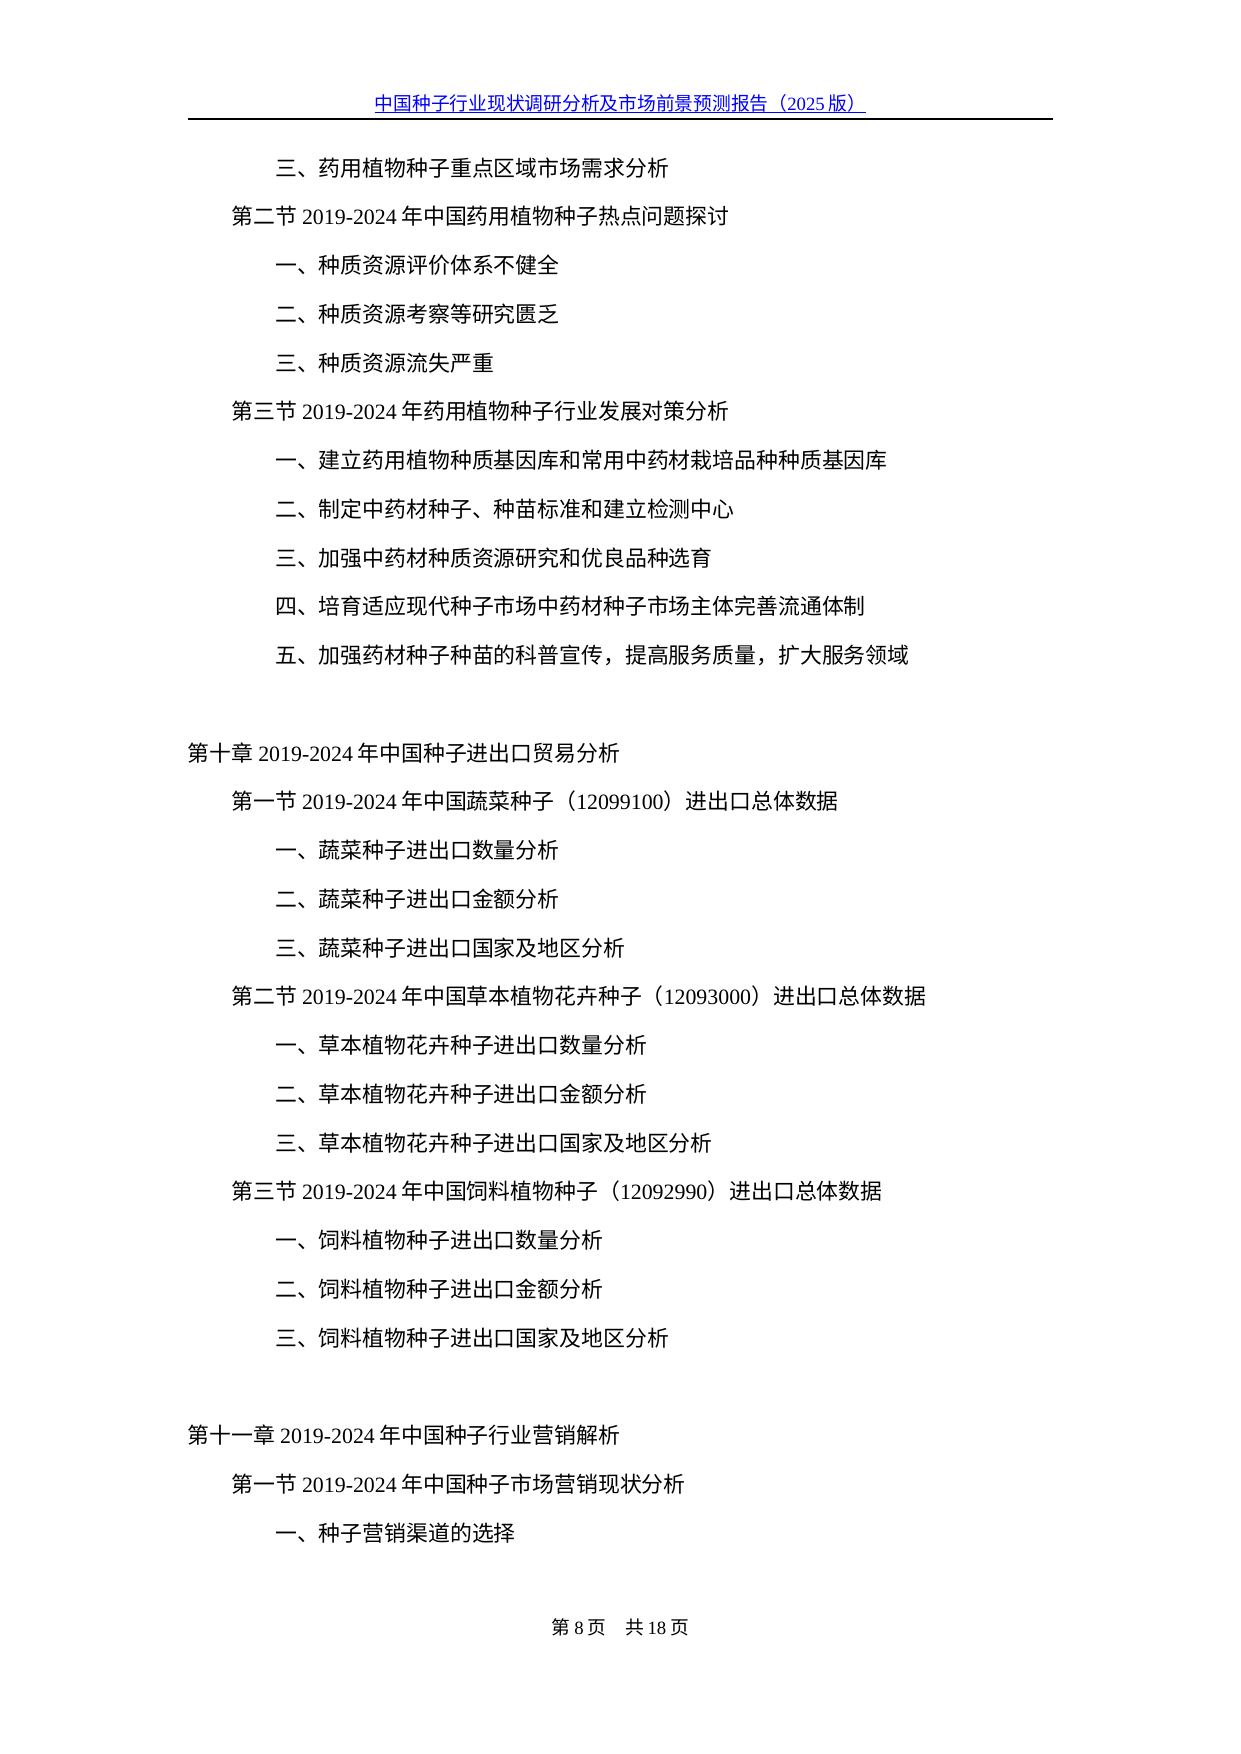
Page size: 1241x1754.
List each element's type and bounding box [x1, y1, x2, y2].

text [187, 150, 1053, 1548]
